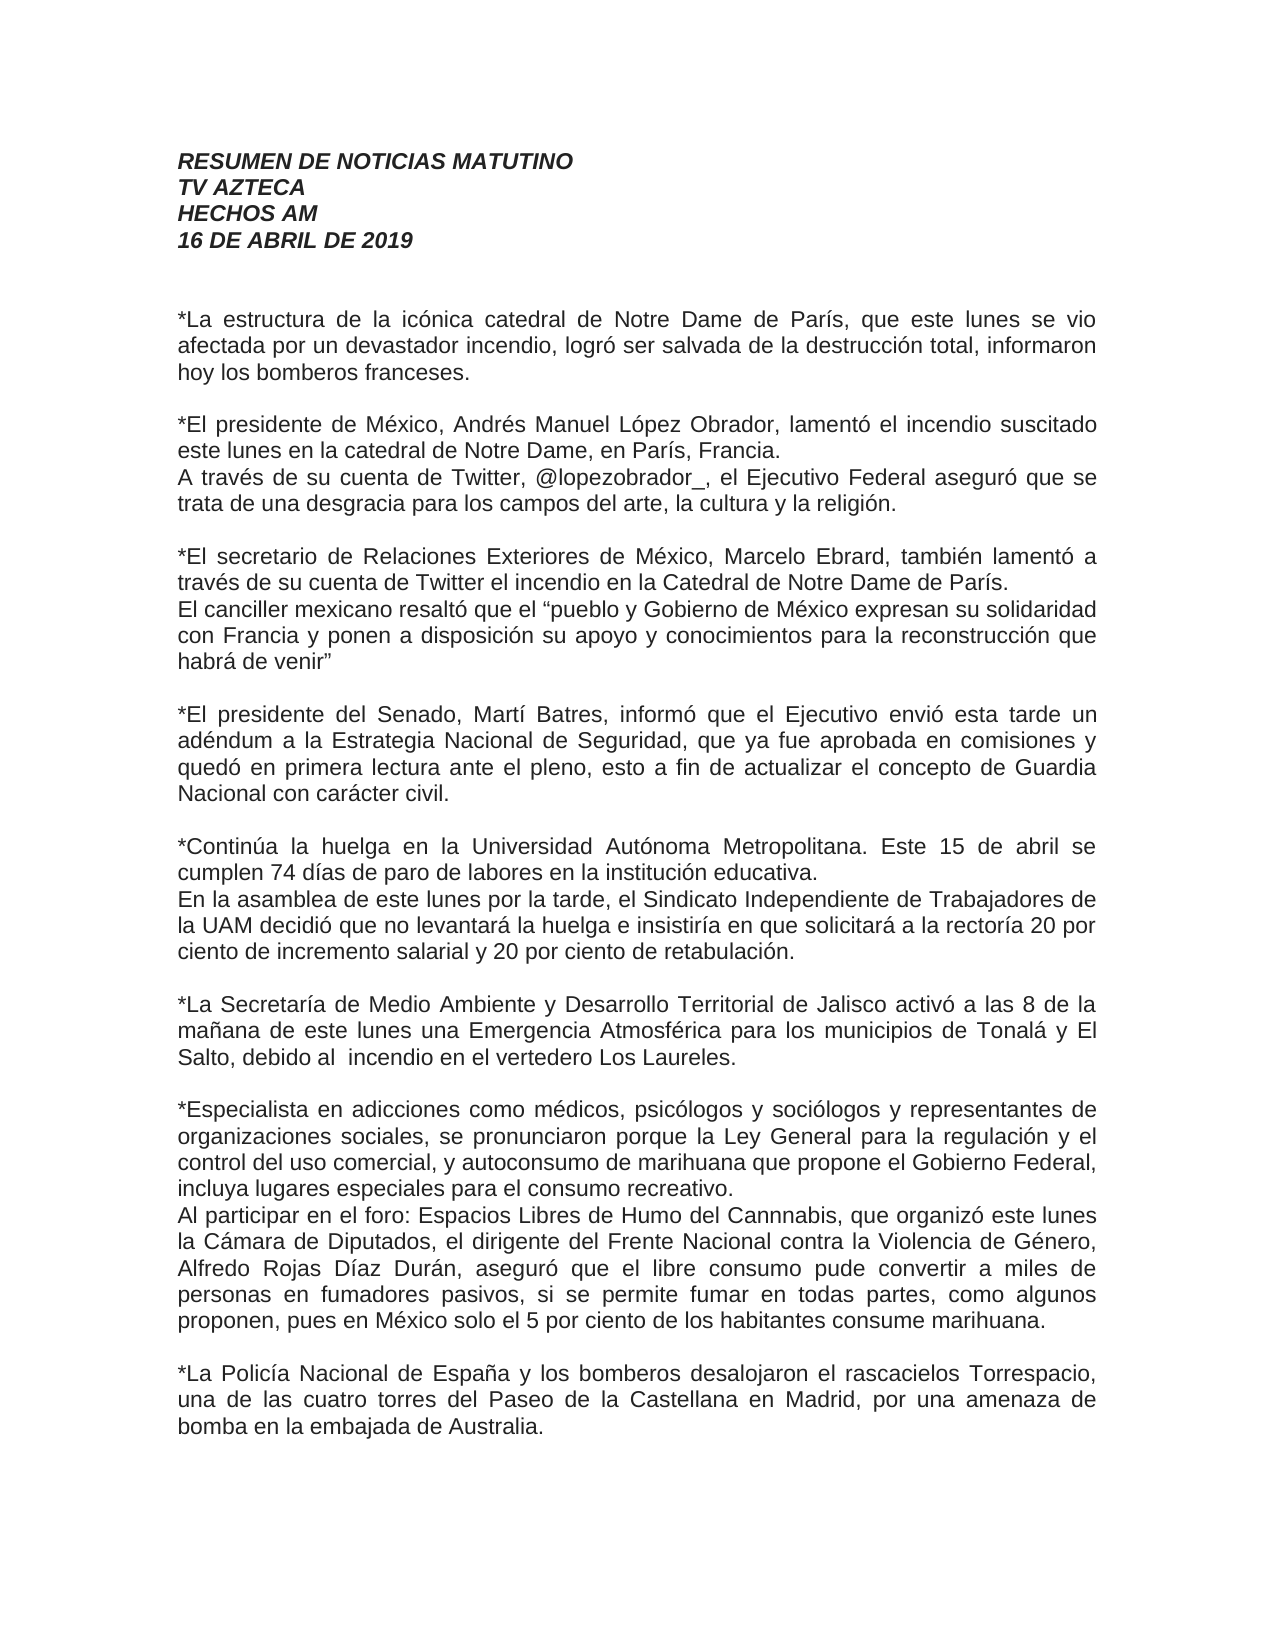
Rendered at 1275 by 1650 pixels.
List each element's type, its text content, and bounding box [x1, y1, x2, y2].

text *El presidente del Senado, Martí Batres, informó que el Ejecutivo envió esta tarde un adéndum a la Estrategia Nacional de Seguridad, que ya fue aprobada en comisiones y quedó en primera lectura ante el pleno, esto a fin de actualizar el concepto de Guardia Nacional con carácter civil. [177, 701, 1098, 806]
text *La Policía Nacional de España y los bomberos desalojaron el rascacielos Torrespacio, una de las cuatro torres del Paseo de la Castellana en Madrid, por una amenaza de bomba en la embajada de Australia. [177, 1360, 1098, 1439]
text En la asamblea de este lunes por la tarde, el Sindicato Independiente de Trabajadores de la UAM decidió que no levantará la huelga e insistiría en que solicitará a la rectoría 20 por ciento de incremento salarial y 20 por ciento de retabulación. [177, 886, 1098, 964]
text Al participar en el foro: Espacios Libres de Humo del Cannnabis, que organizó este lunes la Cámara de Diputados, el dirigente del Frente Nacional contra la Violencia de Género, Alfredo Rojas Díaz Durán, aseguró que el libre consumo pude convertir a miles de personas en fumadores pasivos, si se permite fumar en todas partes, como algunos proponen, pues en México solo el 5 por ciento de los habitantes consume marihuana. [177, 1202, 1098, 1333]
text *Especialista en adicciones como médicos, psicólogos y sociólogos y representantes de organizaciones sociales, se pronunciaron porque la Ley General para la regulación y el control del uso comercial, y autoconsumo de marihuana que propone el Gobierno Federal, incluya lugares especiales para el consumo recreativo. [177, 1096, 1098, 1202]
text *La Secretaría de Medio Ambiente y Desarrollo Territorial de Jalisco activó a las 8 de la mañana de este lunes una Emergencia Atmosférica para los municipios de Tonalá y El Salto, debido al incendio en el vertedero Los Laureles. [177, 991, 1098, 1070]
text A través de su cuenta de Twitter, @lopezobrador_, el Ejecutivo Federal aseguró que se trata de una desgracia para los campos del arte, la cultura y la religión. [177, 464, 1098, 517]
text *Continúa la huelga en la Universidad Autónoma Metropolitana. Este 15 de abril se cumplen 74 días de paro de labores en la institución educativa. [177, 833, 1098, 886]
text HECHOS AM [177, 200, 1098, 227]
text 16 DE ABRIL DE 2019 [177, 227, 1098, 253]
text *El secretario de Relaciones Exteriores de México, Marcelo Ebrard, también lamentó a través de su cuenta de Twitter el incendio en la Catedral de Notre Dame de París. [177, 543, 1098, 596]
text *El presidente de México, Andrés Manuel López Obrador, lamentó el incendio suscitado este lunes en la catedral de Notre Dame, en París, Francia. [177, 411, 1098, 464]
text TV AZTECA [177, 174, 1098, 200]
text RESUMEN DE NOTICIAS MATUTINO [177, 148, 1098, 174]
text *La estructura de la icónica catedral de Notre Dame de París, que este lunes se vio afectada por un devastador incendio, logró ser salvada de la destrucción total, informaron hoy los bomberos franceses. [177, 306, 1098, 385]
text El canciller mexicano resaltó que el “pueblo y Gobierno de México expresan su solidaridad con Francia y ponen a disposición su apoyo y conocimientos para la reconstrucción que habrá de venir” [177, 596, 1098, 675]
